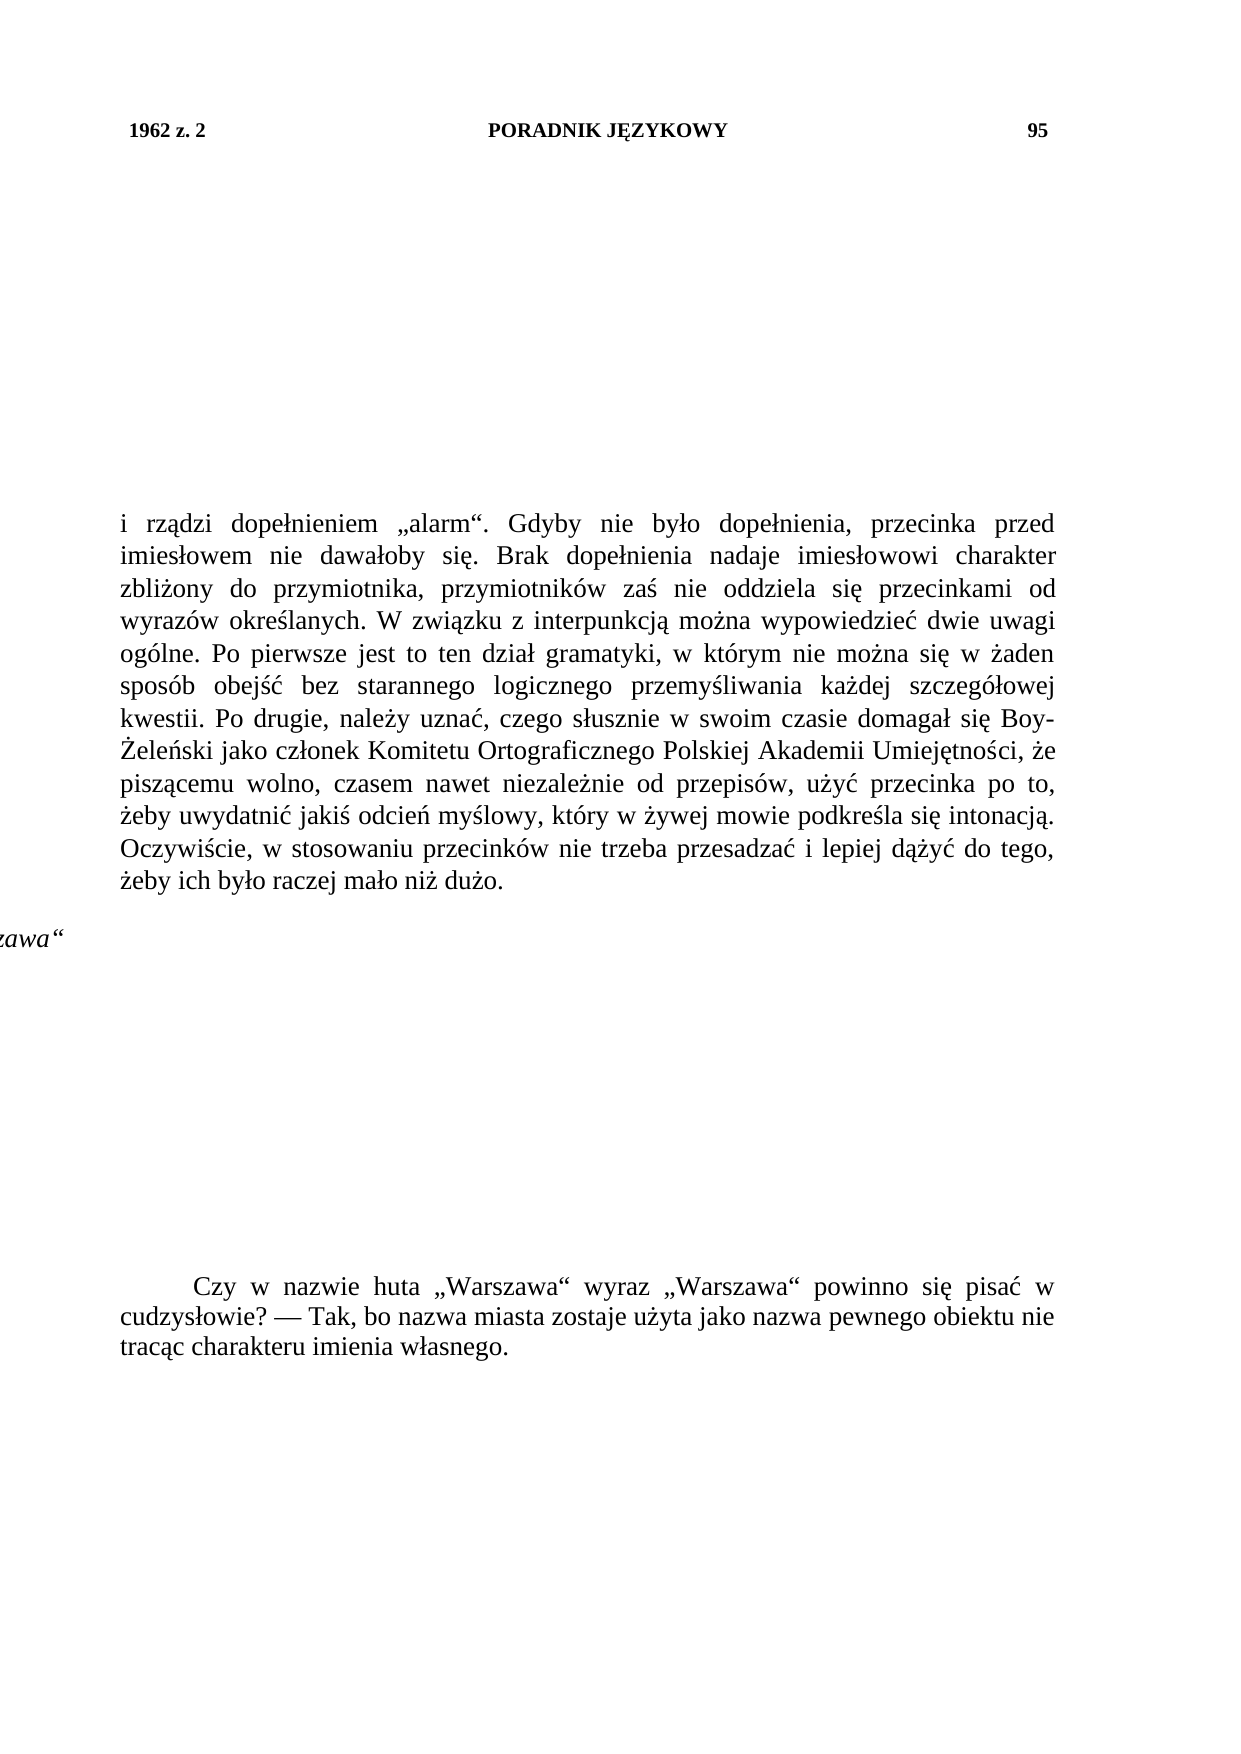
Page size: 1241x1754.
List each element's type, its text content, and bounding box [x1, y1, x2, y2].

text Czy w nazwie huta „Warszawa“ wyraz „Warszawa“ powinno się pisać w cudzysłowie? — Tak, bo nazwa miasta zostaje użyta jako nazwa pewnego obiektu nie tracąc charakteru imienia własnego. [120, 1271, 1056, 1361]
text i rządzi dopełnieniem „alarm“. Gdyby nie było dopełnienia, przecinka przed imiesłowem nie dawałoby się. Brak dopełnienia nadaje imiesłowowi charakter zbliżony do przymiotnika, przymiotników zaś nie oddziela się przecinkami od wyrazów określanych. W związku z interpunkcją można wypowiedzieć dwie uwagi ogólne. Po pierwsze jest to ten dział gramatyki, w którym nie można się w żaden sposób obejść bez starannego logicznego przemyśliwania każdej szczegółowej kwestii. Po drugie, należy uznać, czego słusznie w swoim czasie domagał się Boy-Żeleński jako członek Komitetu Ortograficznego Polskiej Akademii Umiejętności, że piszącemu wolno, czasem nawet niezależnie od przepisów, użyć przecinka po to, żeby uwydatnić jakiś odcień myślowy, który w żywej mowie podkreśla się intonacją. Oczywiście, w stosowaniu przecinków nie trzeba przesadzać i lepiej dążyć do tego, żeby ich było raczej mało niż dużo. [120, 506, 1056, 896]
text „Warszawa“ [0, 927, 1056, 952]
